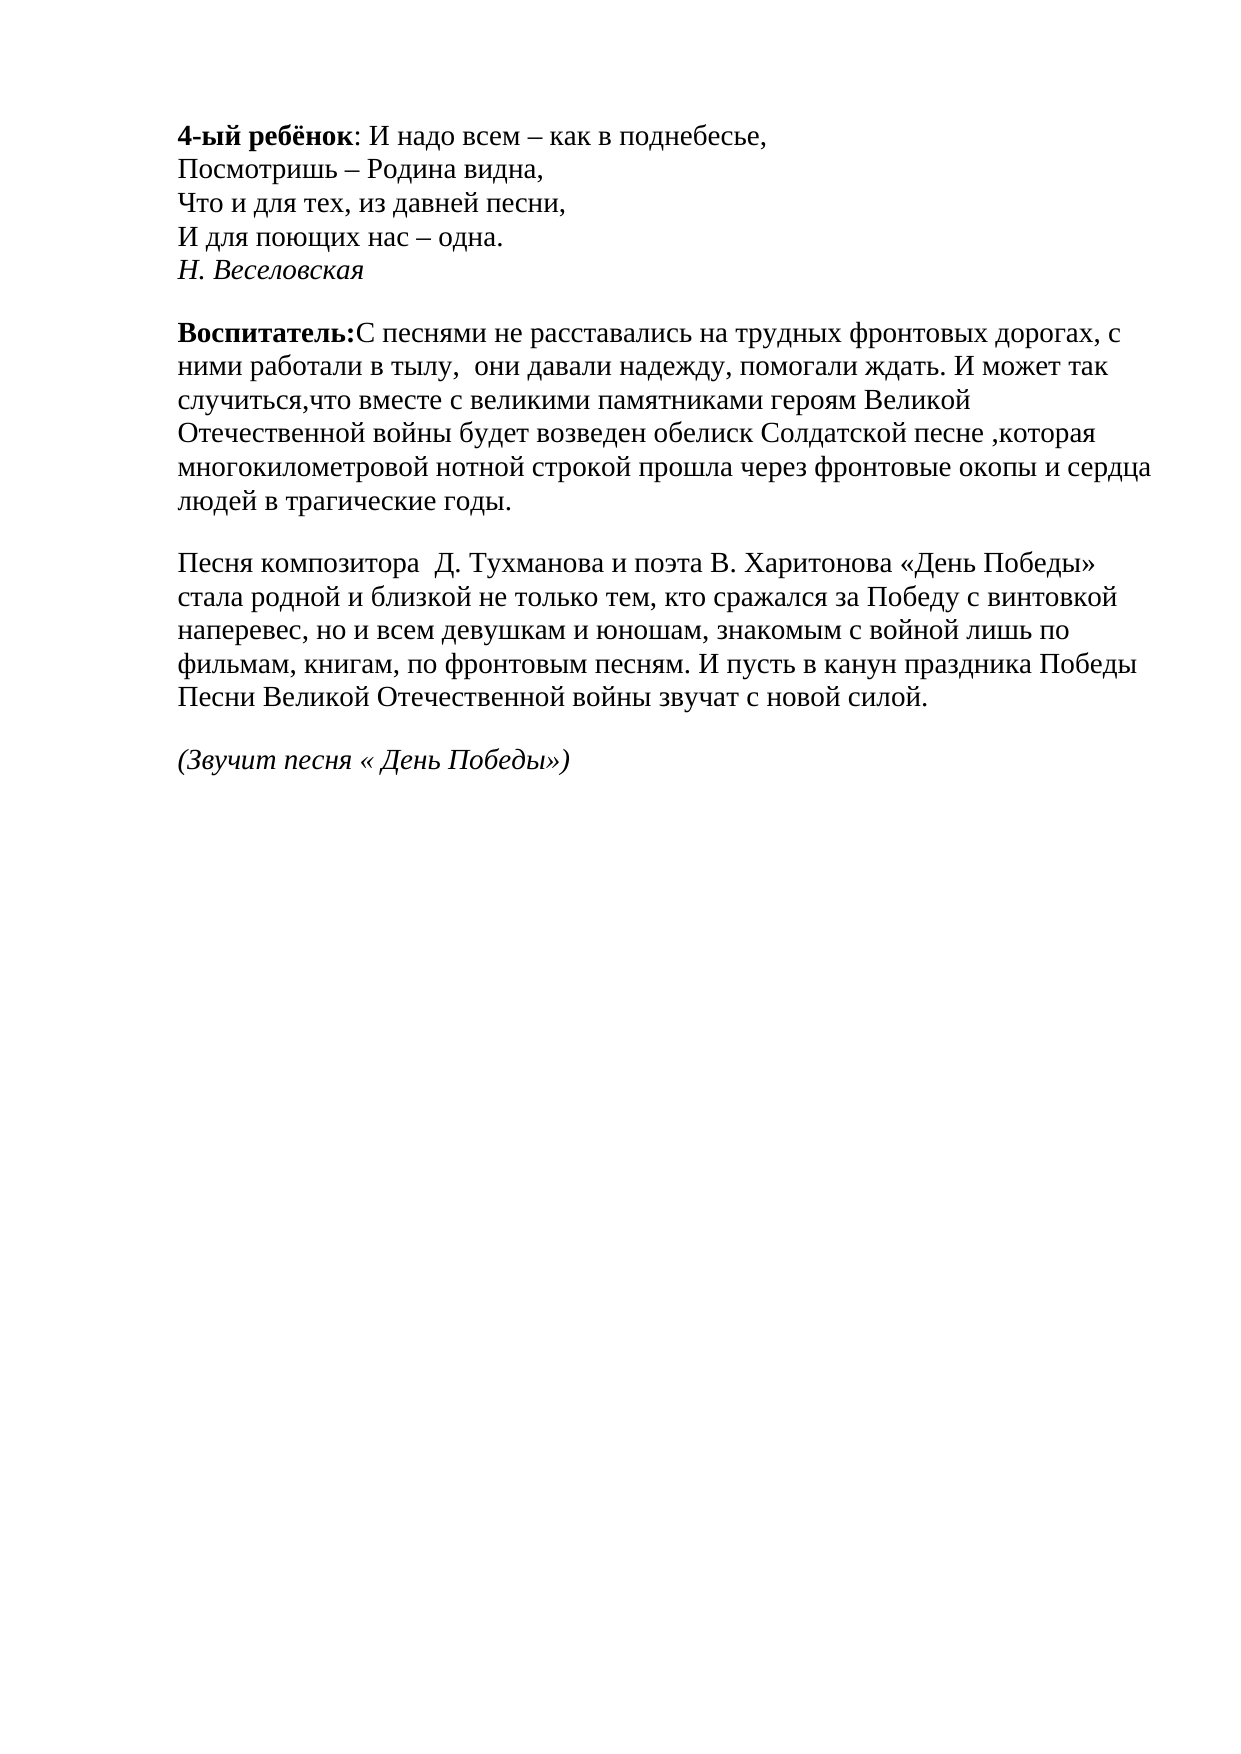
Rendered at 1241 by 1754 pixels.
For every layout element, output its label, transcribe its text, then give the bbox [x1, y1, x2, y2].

text Песня композитора Д. Тухманова и поэта В. Харитонова «День Победы» стала родной и близкой не только тем, кто сражался за Победу с винтовкой наперевес, но и всем девушкам и юношам, знакомым с войной лишь по фильмам, книгам, по фронтовым песням. И пусть в канун праздника Победы Песни Великой Отечественной войны звучат с новой силой. [177, 545, 1152, 713]
text (Звучит песня « День Победы») [177, 742, 1152, 776]
text Воспитатель:С песнями не расставались на трудных фронтовых дорогах, с ними работали в тылу, они давали надежду, помогали ждать. И может так случиться,что вместе с великими памятниками героям Великой Отечественной войны будет возведен обелиск Солдатской песне ,которая многокилометровой нотной строкой прошла через фронтовые окопы и сердца людей в трагические годы. [177, 315, 1152, 516]
text 4-ый ребёнок: И надо всем – как в поднебесье, Посмотришь – Родина видна, Что и для тех, из давней песни, И для поющих нас – одна. Н. Веселовская [177, 118, 1152, 286]
